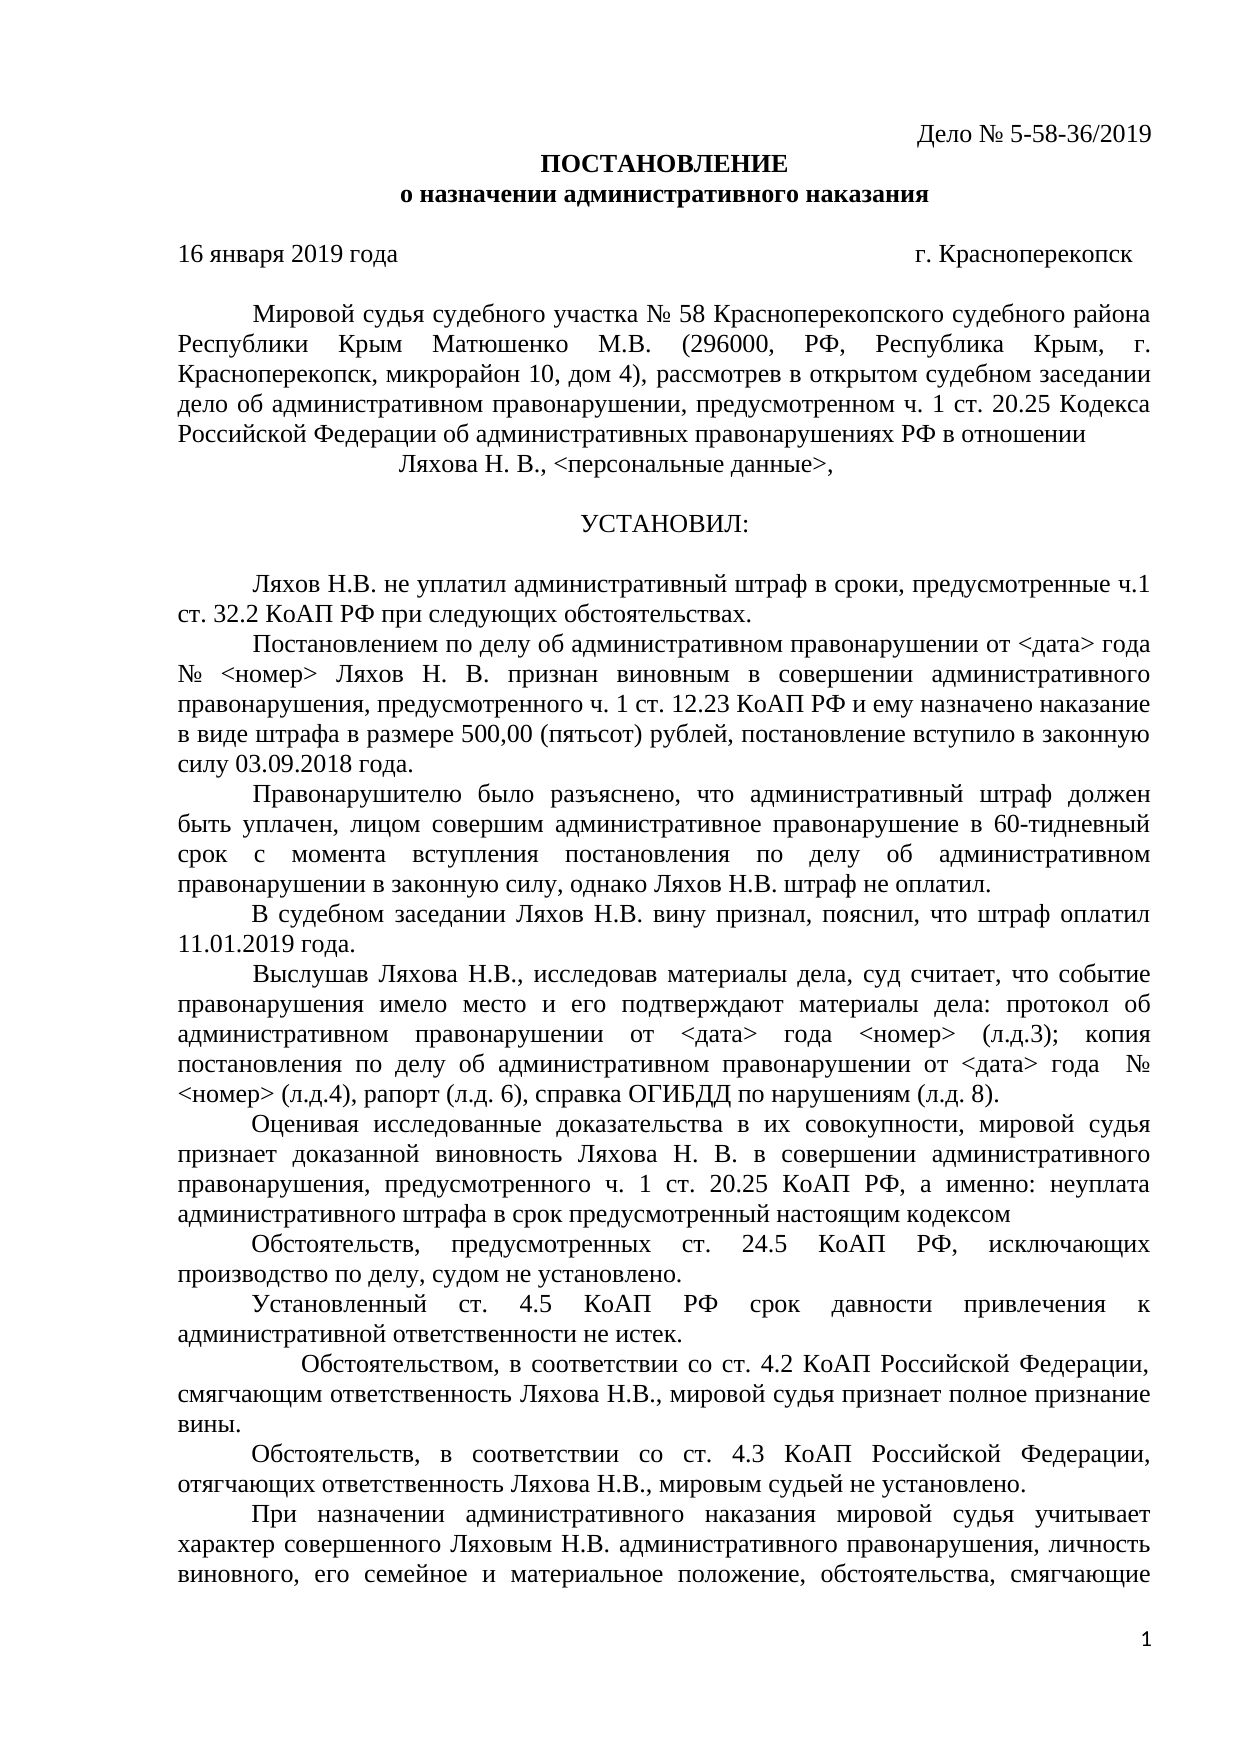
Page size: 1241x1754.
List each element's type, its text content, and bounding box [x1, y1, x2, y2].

text Оценивая исследованные доказательства в их совокупности, мировой судья признает доказанной виновность Ляхова Н. В. в совершении административного правонарушения, предусмотренного ч. 1 ст. 20.25 КоАП РФ, а именно: неуплата административного штрафа в срок предусмотренный настоящим кодексом [177, 1108, 1152, 1228]
text Правонарушителю было разъяснено, что административный штраф должен быть уплачен, лицом совершим административное правонарушение в 60-тидневный срок с момента вступления постановления по делу об административном правонарушении в законную силу, однако Ляхов Н.В. штраф не оплатил. [177, 778, 1152, 898]
text о назначении административного наказания [177, 178, 1152, 208]
text Постановлением по делу об административном правонарушении от <дата> года № <номер> Ляхов Н. В. признан виновным в совершении административного правонарушения, предусмотренного ч. 1 ст. 12.23 КоАП РФ и ему назначено наказание в виде штрафа в размере 500,00 (пятьсот) рублей, постановление вступило в законную силу 03.09.2018 года. [177, 628, 1152, 778]
text Дело № 5-58-36/2019 [177, 118, 1152, 148]
text Обстоятельством, в соответствии со ст. 4.2 КоАП Российской Федерации, смягчающим ответственность Ляхова Н.В., мировой судья признает полное признание вины. [177, 1348, 1152, 1438]
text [177, 1498, 1152, 1588]
text УСТАНОВИЛ: [177, 508, 1152, 538]
text Ляхова Н. В., <персональные данные>, [398, 448, 1152, 478]
text ПОСТАНОВЛЕНИЕ [177, 148, 1152, 178]
text Обстоятельств, предусмотренных ст. 24.5 КоАП РФ, исключающих производство по делу, судом не установлено. [177, 1228, 1152, 1288]
text Обстоятельств, в соответствии со ст. 4.3 КоАП Российской Федерации, отягчающих ответственность Ляхова Н.В., мировым судьей не установлено. [177, 1438, 1152, 1498]
text В судебном заседании Ляхов Н.В. вину признал, пояснил, что штраф оплатил 11.01.2019 года. [177, 898, 1152, 958]
text Ляхов Н.В. не уплатил административный штраф в сроки, предусмотренные ч.1 ст. 32.2 КоАП РФ при следующих обстоятельствах. [177, 568, 1152, 628]
text Установленный ст. 4.5 КоАП РФ срок давности привлечения к административной ответственности не истек. [177, 1288, 1152, 1348]
text 16 января 2019 года г. Красноперекопск [177, 238, 1152, 268]
text Выслушав Ляхова Н.В., исследовав материалы дела, суд считает, что событие правонарушения имело место и его подтверждают материалы дела: протокол об административном правонарушении от <дата> года <номер> (л.д.3); копия постановления по делу об административном правонарушении от <дата> года № <номер> (л.д.4), рапорт (л.д. 6), справка ОГИБДД по нарушениям (л.д. 8). [177, 958, 1152, 1108]
text Мировой судья судебного участка № 58 Красноперекопского судебного района Республики Крым Матюшенко М.В. (296000, РФ, Республика Крым, г. Красноперекопск, микрорайон 10, дом 4), рассмотрев в открытом судебном заседании дело об административном правонарушении, предусмотренном ч. 1 ст. 20.25 Кодекса Российской Федерации об административных правонарушениях РФ в отношении [177, 298, 1152, 448]
